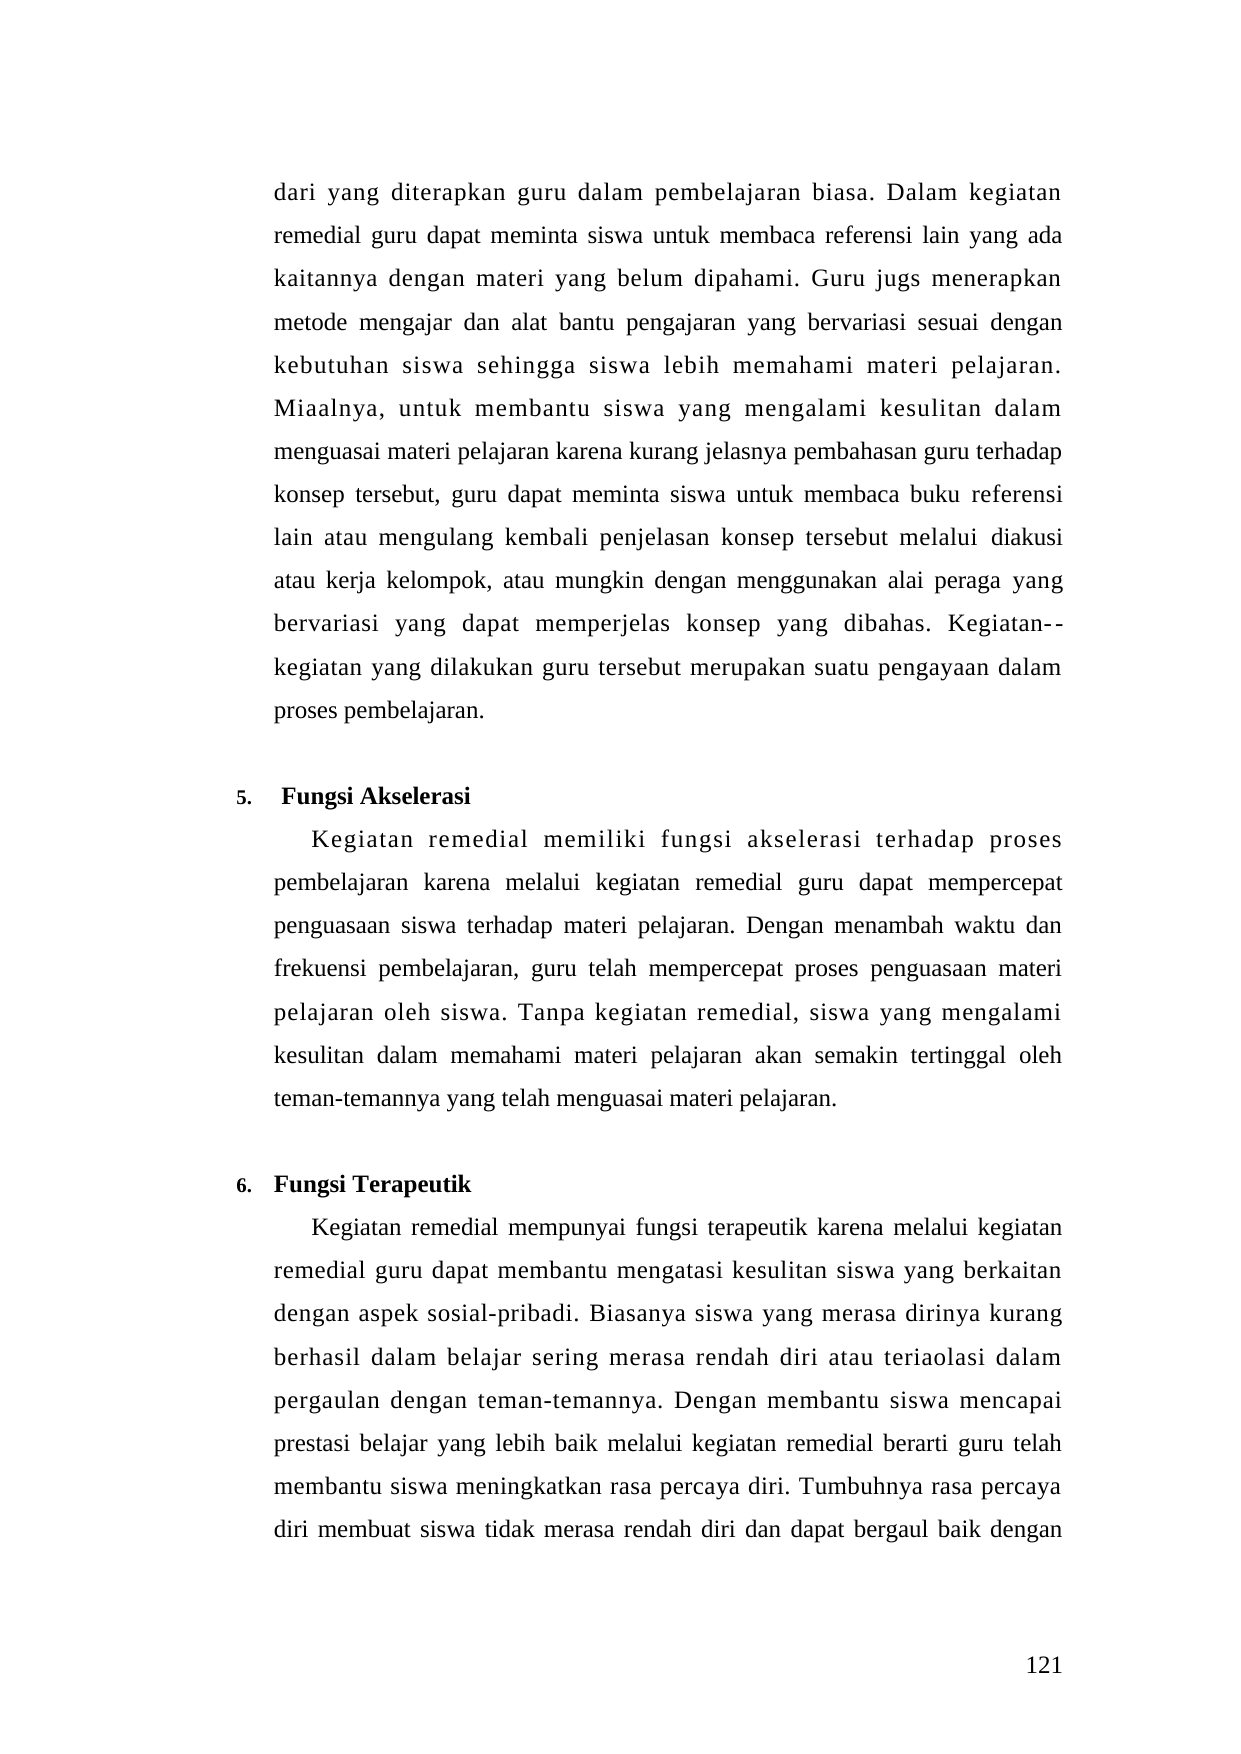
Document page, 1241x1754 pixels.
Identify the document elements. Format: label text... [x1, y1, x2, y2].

list Fungsi Akselerasi [236, 781, 1063, 810]
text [274, 177, 1063, 723]
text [274, 1212, 1063, 1543]
list Fungsi Terapeutik [236, 1169, 1063, 1198]
text Kegiatan remedial memiliki fungsi akselerasi terhadap proses pembelajaran karena melalui kegiatan remedial guru dapat mempercepat penguasaan siswa terhadap materi pelajaran. Dengan menambah waktu dan frekuensi pembelajaran, guru telah mempercepat proses penguasaan materi pelajaran oleh siswa. Tanpa kegiatan remedial, siswa yang mengalami kesulitan dalam memahami materi pelajaran akan semakin tertinggal oleh teman-temannya yang telah menguasai materi pelajaran. [274, 824, 1063, 1112]
